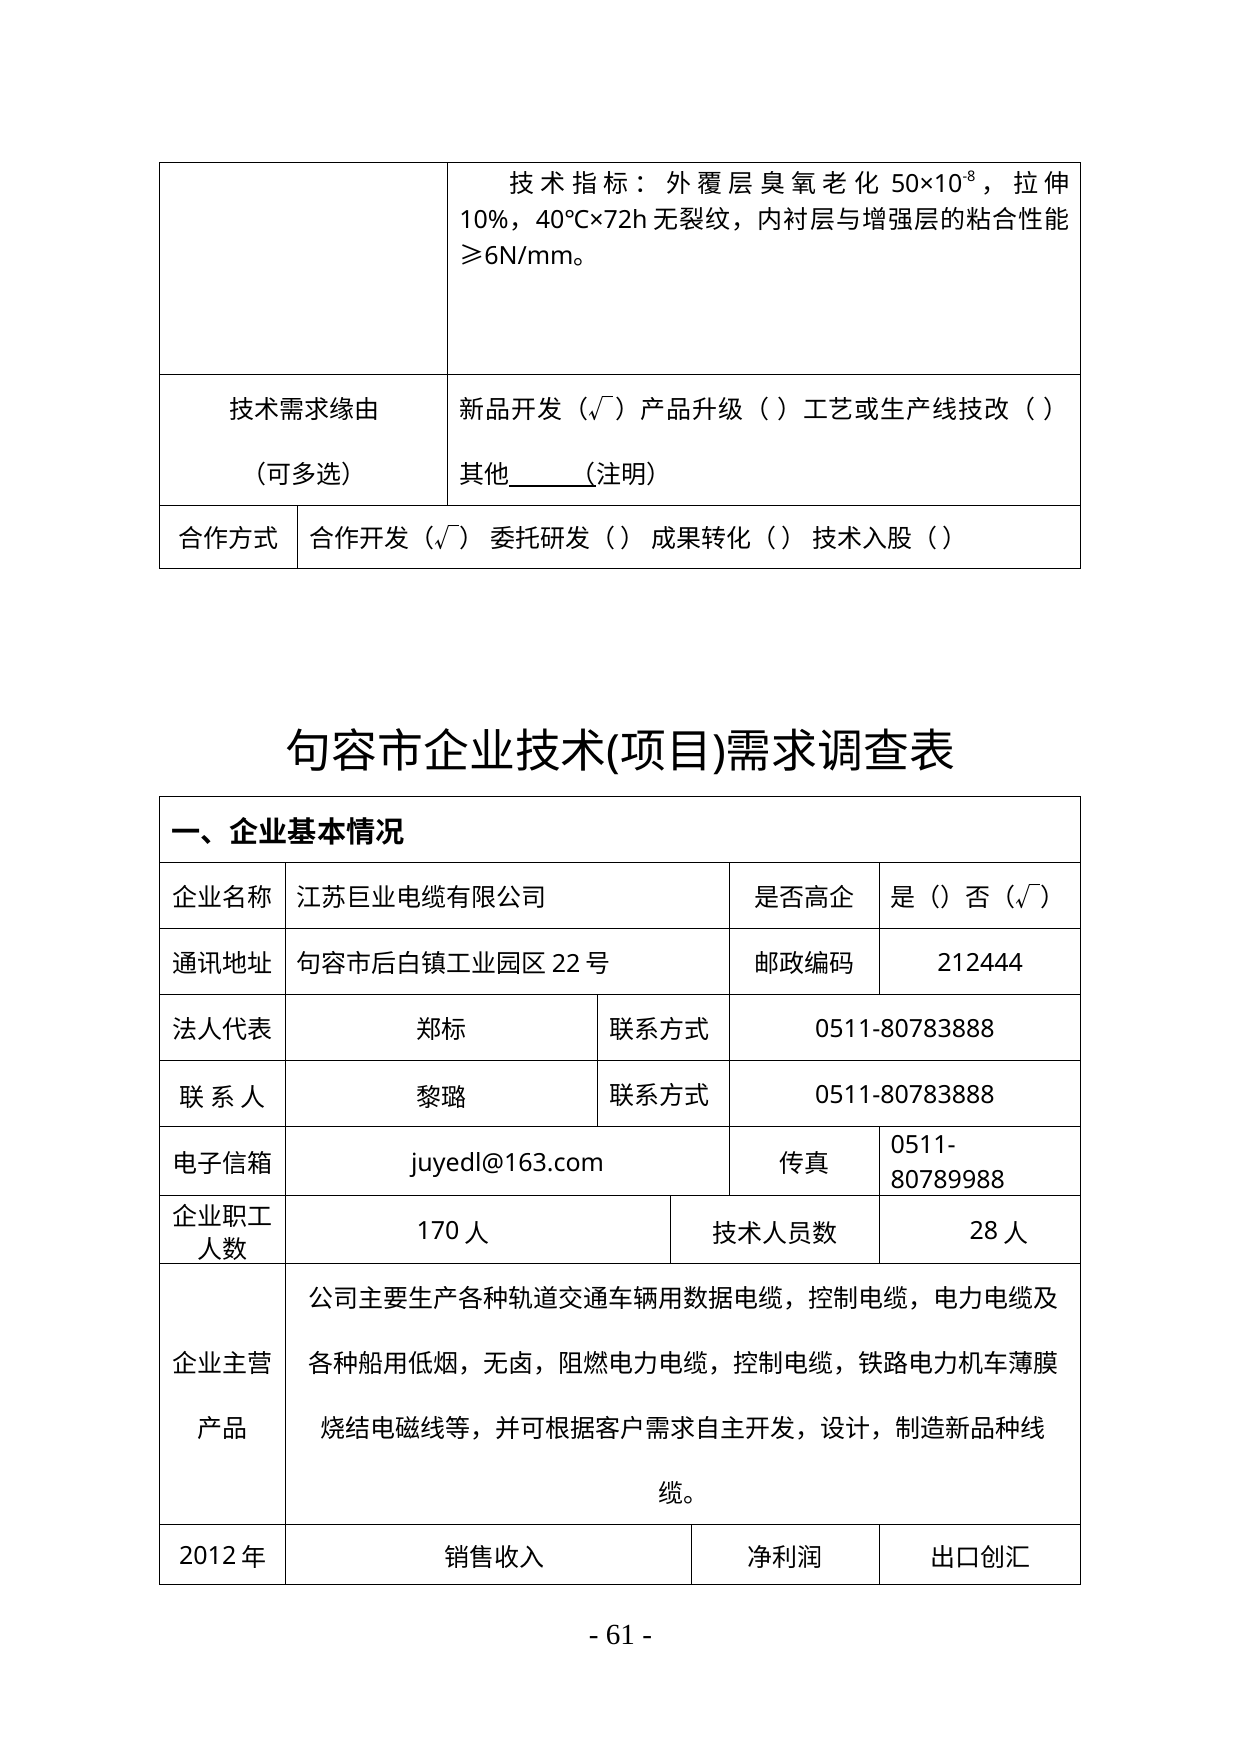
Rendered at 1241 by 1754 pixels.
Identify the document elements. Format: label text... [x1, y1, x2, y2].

table_cell 公司主要生产各种轨道交通车辆用数据电缆，控制电缆，电力电缆及各种船用低烟，无卤，阻燃电力电缆，控制电缆，铁路电力机车薄膜烧结电磁线等，并可根据客户需求自主开发，设计，制造新品种线缆。 [286, 1264, 1080, 1524]
table_cell 通讯地址 [160, 929, 285, 994]
table_cell 黎璐 [286, 1061, 597, 1126]
table_cell 联 系 人 [160, 1061, 285, 1126]
table_cell 联系方式 [598, 995, 729, 1060]
table_cell 句容市后白镇工业园区22号 [286, 929, 729, 994]
table_cell 出口创汇 [880, 1525, 1080, 1583]
table_header 一、企业基本情况 [160, 797, 1080, 862]
table_cell 邮政编码 [730, 929, 879, 994]
table_cell 0511-80789988 [880, 1127, 1080, 1195]
table_cell 170人 [286, 1196, 670, 1263]
table_cell 技术人员数 [671, 1196, 879, 1263]
table_cell 销售收入 [286, 1525, 691, 1583]
table_cell 企业职工 人数 [160, 1196, 285, 1263]
text 句容市企业技术(项目)需求调查表 [187, 698, 1053, 796]
table_cell 0511-80783888 [730, 995, 1080, 1060]
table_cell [448, 163, 1080, 374]
table_cell 电子信箱 [160, 1127, 285, 1195]
table_cell 是否高企 [730, 863, 879, 928]
table_cell 合作方式 [160, 506, 297, 567]
table_cell 企业主营产品 [160, 1264, 285, 1524]
table_cell 28人 [880, 1196, 1080, 1263]
table_cell 新品开发（√）产品升级（ ）工艺或生产线技改（ ）其他 （注明） [448, 375, 1080, 505]
table_cell juyedl@163.com [286, 1127, 729, 1195]
table_cell 联系方式 [598, 1061, 729, 1126]
table_cell 212444 [880, 929, 1080, 994]
table_cell 净利润 [692, 1525, 879, 1583]
table_cell 0511-80783888 [730, 1061, 1080, 1126]
table_cell 江苏巨业电缆有限公司 [286, 863, 729, 928]
table_cell 技术需求缘由 （可多选） [160, 375, 447, 505]
table_cell 企业名称 [160, 863, 285, 928]
table_cell 2012年度 经济数据 （万元） [160, 1525, 285, 1583]
table_cell 是（）否（√） [880, 863, 1080, 928]
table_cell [160, 163, 447, 374]
table_cell 郑标 [286, 995, 597, 1060]
table_cell 传真 [730, 1127, 879, 1195]
table_cell 法人代表 [160, 995, 285, 1060]
table_cell 合作开发（√） 委托研发（ ） 成果转化（ ） 技术入股（ ） [298, 506, 1080, 567]
